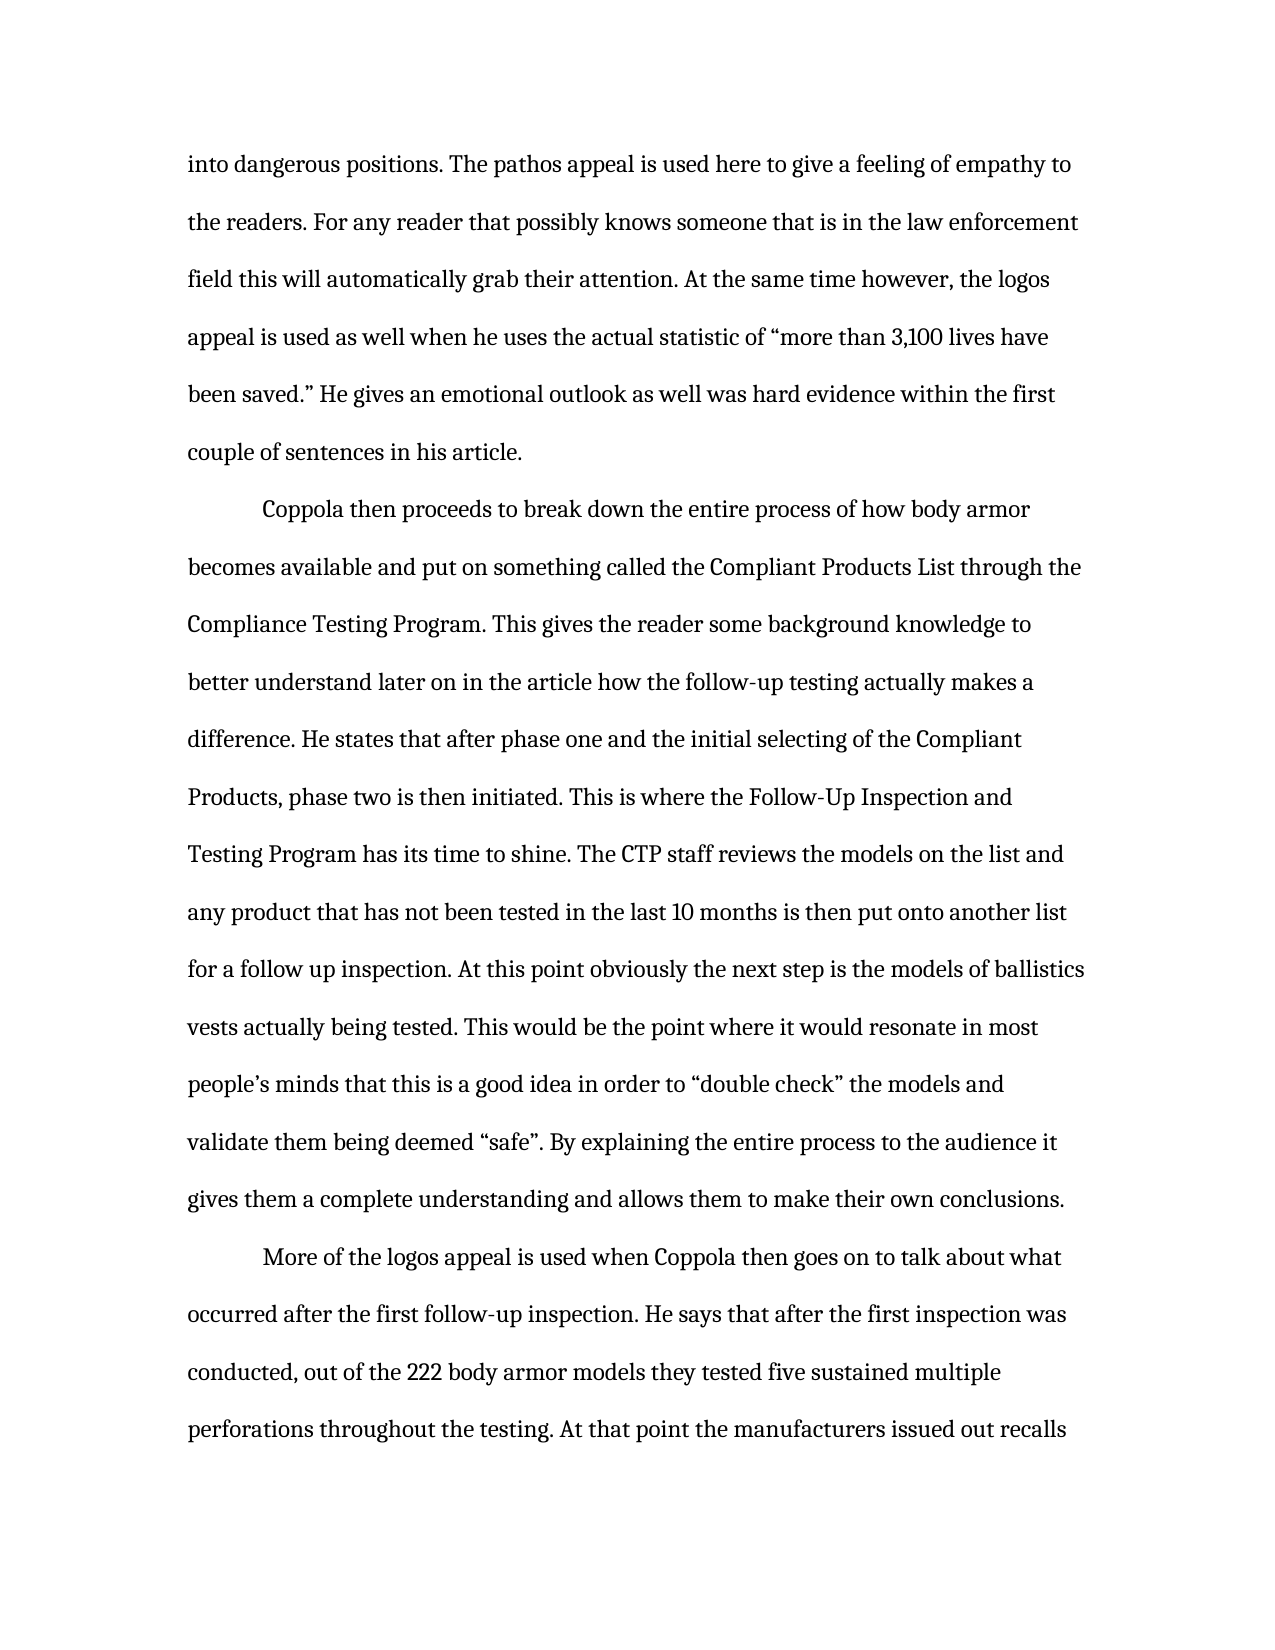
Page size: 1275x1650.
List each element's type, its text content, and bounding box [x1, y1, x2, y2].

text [187, 1242, 1087, 1444]
text Coppola then proceeds to break down the entire process of how body armor becomes available and put on something called the Compliant Products List through the Compliance Testing Program. This gives the reader some background knowledge to better understand later on in the article how the follow-up testing actually makes a difference. He states that after phase one and the initial selecting of the Compliant Products, phase two is then initiated. This is where the Follow-Up Inspection and Testing Program has its time to shine. The CTP staff reviews the models on the list and any product that has not been tested in the last 10 months is then put onto another list for a follow up inspection. At this point obviously the next step is the models of ballistics vests actually being tested. This would be the point where it would resonate in most people’s minds that this is a good idea in order to “double check” the models and validate them being deemed “safe”. By explaining the entire process to the audience it gives them a complete understanding and allows them to make their own conclusions. [187, 495, 1087, 1214]
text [187, 150, 1087, 466]
